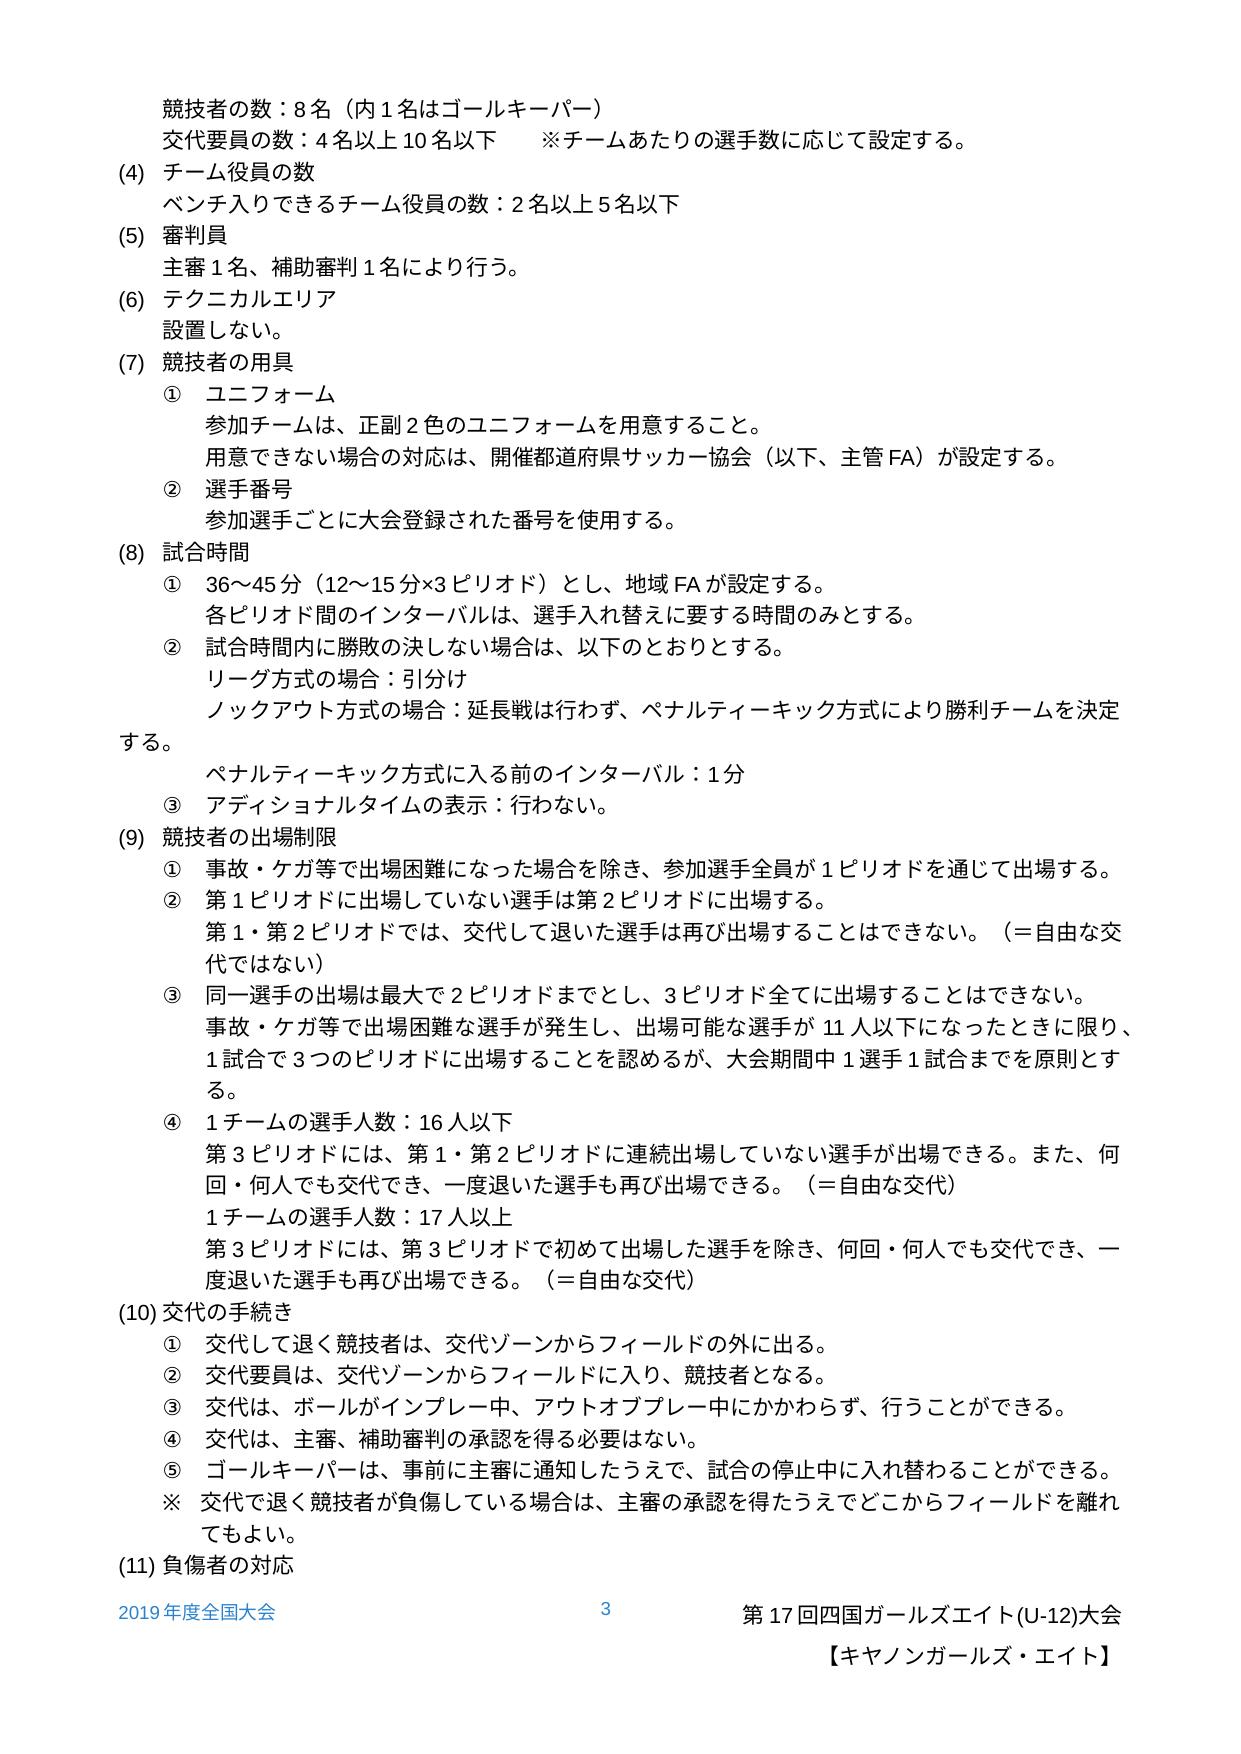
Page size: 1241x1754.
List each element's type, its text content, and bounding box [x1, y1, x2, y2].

list 交代して退く競技者は、交代ゾーンからフィールドの外に出る。 [162, 1327, 1122, 1358]
list ③ 同一選手の出場は最大で2ピリオドまでとし、3ピリオド全てに出場することはできない。 [162, 978, 1122, 1010]
list ベンチ入りできるチーム役員の数：2名以上5名以下 [118, 187, 1122, 218]
list 競技者の数：8名（内1名はゴールキーパー） [118, 92, 1122, 123]
list 交代の手続き [118, 1295, 1122, 1327]
list 交代で退く競技者が負傷している場合は、主審の承認を得たうえでどこからフィールドを離れてもよい。 [162, 1485, 1122, 1548]
list ゴールキーパーは、事前に主審に通知したうえで、試合の停止中に入れ替わることができる。 [162, 1453, 1122, 1485]
list 第3ピリオドには、第1・第2ピリオドに連続出場していない選手が出場できる。また、何回・何人でも交代でき、一度退いた選手も再び出場できる。（＝自由な交代） [206, 1137, 1122, 1200]
list 交代は、ボールがインプレー中、アウトオブプレー中にかかわらず、行うことができる。 [162, 1390, 1122, 1422]
list 1チームの選手人数：17人以上 [162, 1200, 1122, 1232]
list 交代要員は、交代ゾーンからフィールドに入り、競技者となる。 [162, 1358, 1122, 1390]
list 交代要員の数：4名以上10名以下 ※チームあたりの選手数に応じて設定する。 [118, 123, 1122, 155]
list ユニフォーム [162, 377, 1122, 408]
list 競技者の出場制限 [118, 820, 1122, 852]
list 36～45分（12～15分×3ピリオド）とし、地域FAが設定する。 [162, 567, 1122, 598]
list 試合時間 [118, 535, 1122, 567]
list 参加チームは、正副2色のユニフォームを用意すること。 [118, 408, 1122, 440]
list ② 第1ピリオドに出場していない選手は第2ピリオドに出場する。 [162, 883, 1122, 915]
list 試合時間内に勝敗の決しない場合は、以下のとおりとする。 [162, 630, 1122, 662]
list 負傷者の対応 [118, 1548, 1122, 1580]
list 各ピリオド間のインターバルは、選手入れ替えに要する時間のみとする。 [118, 598, 1122, 630]
list 第1・第2ピリオドでは、交代して退いた選手は再び出場することはできない。（＝自由な交代ではない） [206, 915, 1122, 978]
list ノックアウト方式の場合：延長戦は行わず、ペナルティーキック方式により勝利チームを決定する。 [118, 693, 1122, 757]
list チーム役員の数 [118, 155, 1122, 187]
list テクニカルエリア [118, 282, 1122, 313]
list リーグ方式の場合：引分け [118, 662, 1122, 693]
list 用意できない場合の対応は、開催都道府県サッカー協会（以下、主管FA）が設定する。 [206, 440, 1122, 472]
list 第3ピリオドには、第3ピリオドで初めて出場した選手を除き、何回・何人でも交代でき、一度退いた選手も再び出場できる。（＝自由な交代） [162, 1232, 1122, 1295]
list アディショナルタイムの表示：行わない。 [162, 788, 1122, 820]
list 交代は、主審、補助審判の承認を得る必要はない。 [162, 1422, 1122, 1453]
list 主審1名、補助審判1名により行う。 [118, 250, 1122, 282]
list 審判員 [118, 218, 1122, 250]
list 選手番号 [162, 472, 1122, 503]
list 参加選手ごとに大会登録された番号を使用する。 [118, 503, 1122, 535]
list ① 事故・ケガ等で出場困難になった場合を除き、参加選手全員が1ピリオドを通じて出場する。 [162, 852, 1122, 883]
list 競技者の用具 [118, 345, 1122, 377]
list ④ 1チームの選手人数：16人以下 [162, 1105, 1122, 1137]
list ペナルティーキック方式に入る前のインターバル：1分 [118, 757, 1122, 788]
list 設置しない。 [118, 313, 1122, 345]
list 事故・ケガ等で出場困難な選手が発生し、出場可能な選手が11人以下になったときに限り、1試合で3つのピリオドに出場することを認めるが、大会期間中1選手1試合までを原則とする。 [206, 1010, 1122, 1105]
